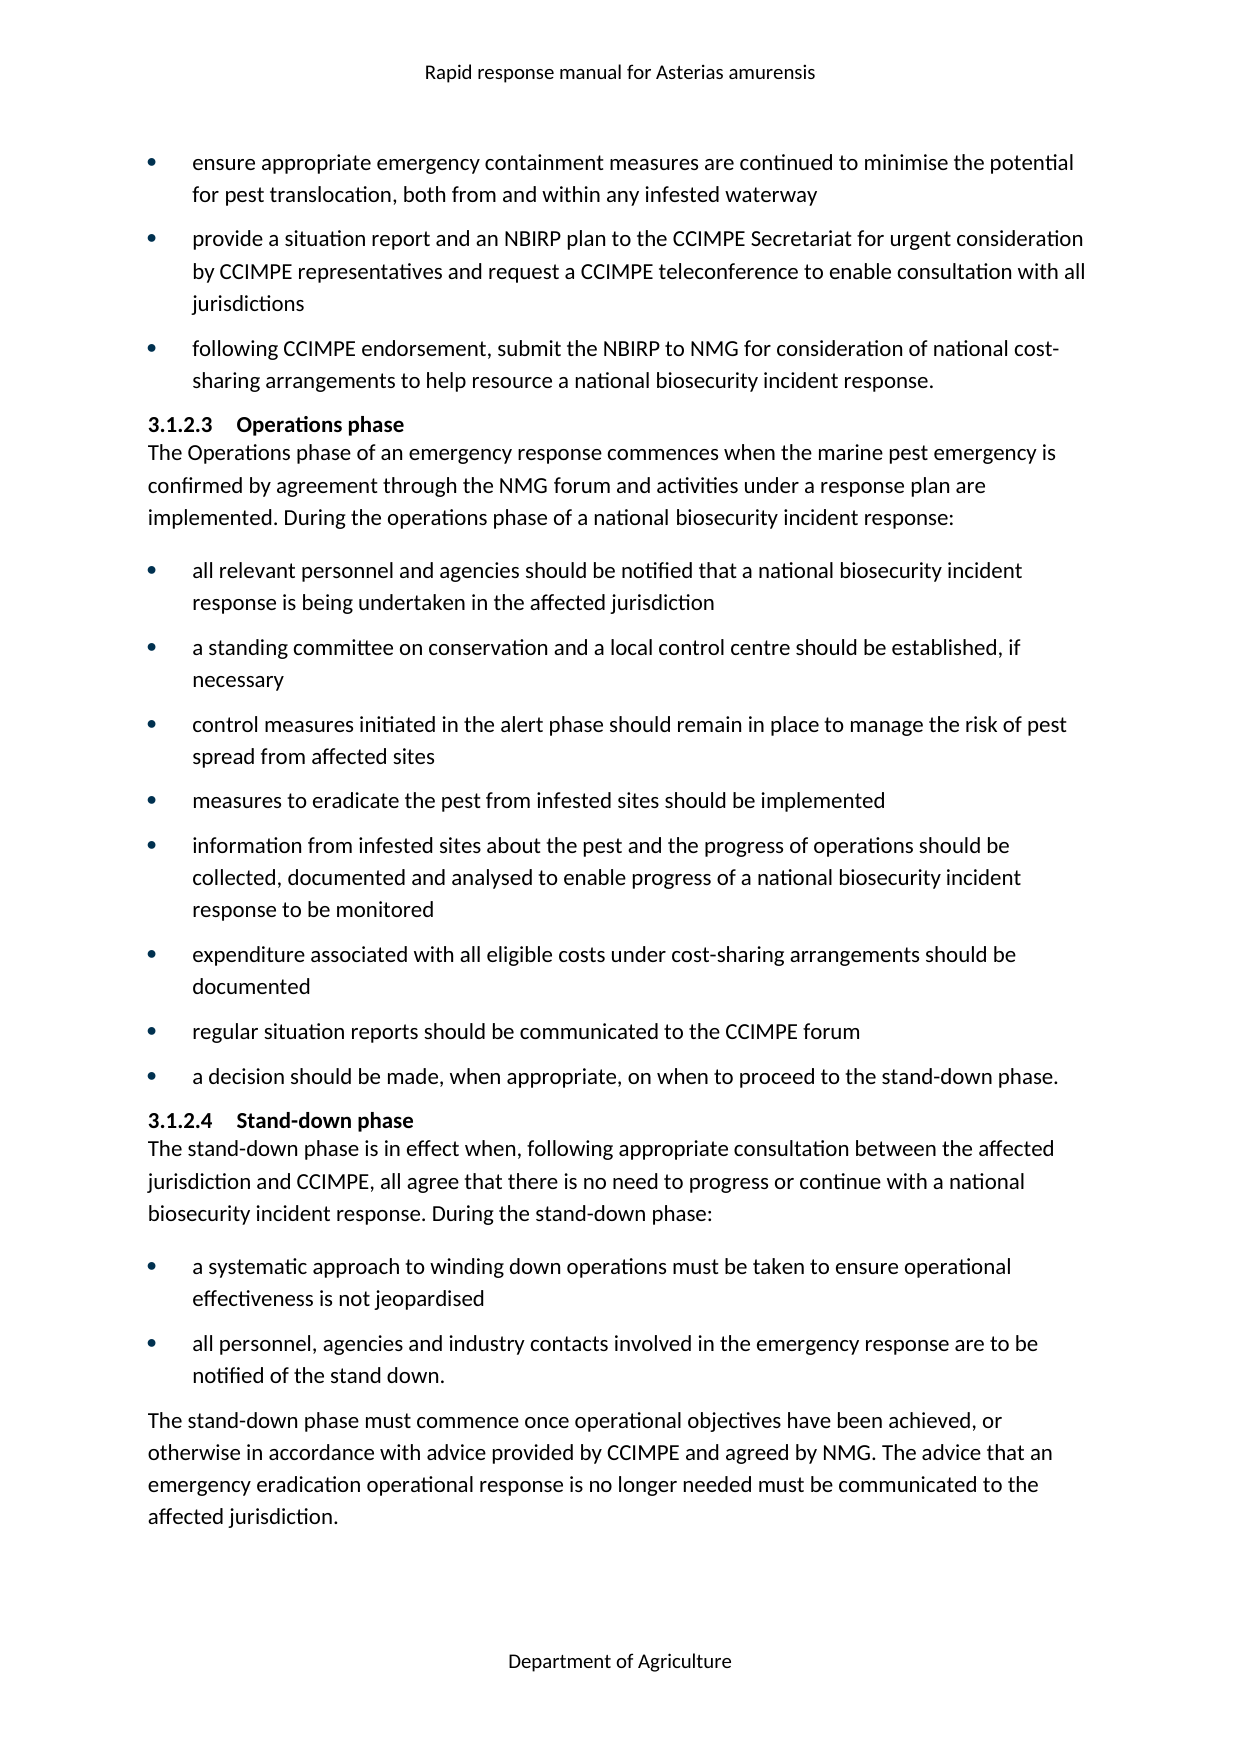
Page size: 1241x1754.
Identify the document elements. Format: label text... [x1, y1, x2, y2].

subtitle Operations phase [148, 411, 1092, 438]
list measures to eradicate the pest from infested sites should be implemented [148, 787, 1092, 814]
list ensure appropriate emergency containment measures are continued to minimise the potential for pest translocation, both from and within any infested waterway [148, 148, 1092, 208]
list a systematic approach to winding down operations must be taken to ensure operational effectiveness is not jeopardised [148, 1252, 1092, 1312]
list following CCIMPE endorsement, submit the NBIRP to NMG for consideration of national cost-sharing arrangements to help resource a national biosecurity incident response. [148, 334, 1092, 394]
text The stand-down phase is in effect when, following appropriate consultation between the affected jurisdiction and CCIMPE, all agree that there is no need to progress or continue with a national biosecurity incident response. During the stand-down phase: [148, 1134, 1092, 1227]
list a decision should be made, when appropriate, on when to proceed to the stand-down phase. [148, 1062, 1092, 1090]
list expenditure associated with all eligible costs under cost-sharing arrangements should be documented [148, 940, 1092, 1001]
list information from infested sites about the pest and the progress of operations should be collected, documented and analysed to enable progress of a national biosecurity incident response to be monitored [148, 831, 1092, 924]
list regular situation reports should be communicated to the CCIMPE forum [148, 1017, 1092, 1045]
list a standing committee on conservation and a local control centre should be established, if necessary [148, 633, 1092, 693]
list all personnel, agencies and industry contacts involved in the emergency response are to be notified of the stand down. [148, 1329, 1092, 1389]
list provide a situation report and an NBIRP plan to the CCIMPE Secretariat for urgent consideration by CCIMPE representatives and request a CCIMPE teleconference to enable consultation with all jurisdictions [148, 224, 1092, 317]
list control measures initiated in the alert phase should remain in place to manage the risk of pest spread from affected sites [148, 710, 1092, 770]
text The stand-down phase must commence once operational objectives have been achieved, or otherwise in accordance with advice provided by CCIMPE and agreed by NMG. The advice that an emergency eradication operational response is no longer needed must be communicated to the affected jurisdiction. [148, 1406, 1092, 1530]
text The Operations phase of an emergency response commences when the marine pest emergency is confirmed by agreement through the NMG forum and activities under a response plan are implemented. During the operations phase of a national biosecurity incident response: [148, 438, 1092, 531]
subtitle Stand-down phase [148, 1107, 1092, 1134]
list all relevant personnel and agencies should be notified that a national biosecurity incident response is being undertaken in the affected jurisdiction [148, 556, 1092, 616]
